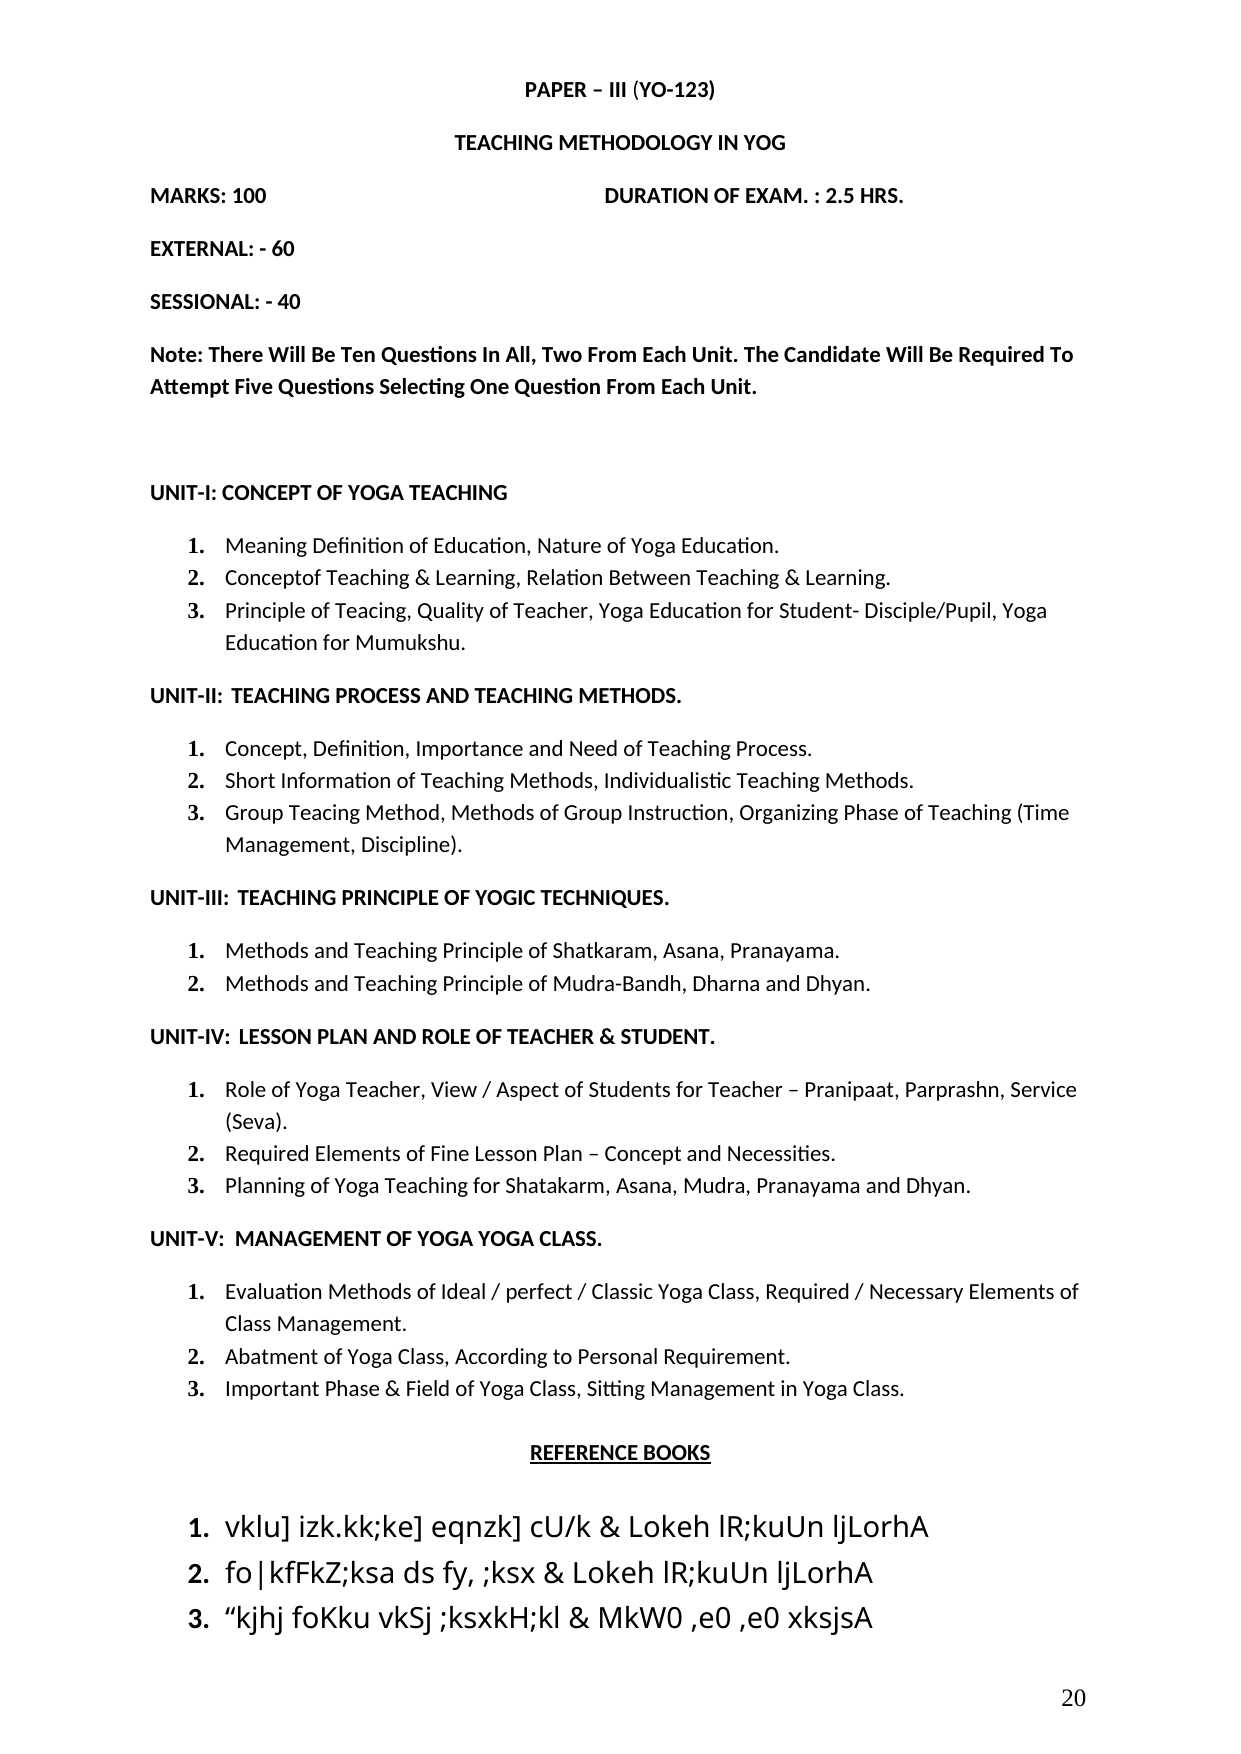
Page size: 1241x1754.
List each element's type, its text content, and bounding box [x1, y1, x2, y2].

list Planning of Yoga Teaching for Shatakarm, Asana, Mudra, Pranayama and Dhyan. [187, 1171, 1090, 1199]
list Methods and Teaching Principle of Shatkaram, Asana, Pranayama. [187, 937, 1090, 964]
text UNIT-V: MANAGEMENT OF YOGA YOGA CLASS. [150, 1224, 1090, 1252]
list Meaning Definition of Education, Nature of Yoga Education. [187, 531, 1090, 559]
text UNIT-IV: LESSON PLAN AND ROLE OF TEACHER & STUDENT. [150, 1022, 1090, 1050]
list Role of Yoga Teacher, View / Aspect of Students for Teacher – Pranipaat, Parprashn, Service (Seva). [187, 1075, 1090, 1135]
text Note: There Will Be Ten Questions In All, Two From Each Unit. The Candidate Will Be Required To Attempt Five Questions Selecting One Question From Each Unit. [150, 340, 1090, 400]
list Concept, Definition, Importance and Need of Teaching Process. [187, 734, 1090, 762]
text EXTERNAL: - 60 [150, 234, 1090, 262]
list Principle of Teacing, Quality of Teacher, Yoga Education for Student- Disciple/Pupil, Yoga Education for Mumukshu. [187, 596, 1090, 656]
list vklu] izk.kk;ke] eqnzk] cU/k & Lokeh lR;kuUn ljLorhA [187, 1506, 1090, 1546]
list “kjhj foKku vkSj ;ksxkH;kl & MkW0 ,e0 ,e0 xksjsA [187, 1598, 1090, 1637]
text UNIT-I: CONCEPT OF YOGA TEACHING [150, 478, 1090, 506]
text SESSIONAL: - 40 [150, 287, 1090, 315]
text TEACHING METHODOLOGY IN YOG [150, 128, 1090, 156]
list Group Teacing Method, Methods of Group Instruction, Organizing Phase of Teaching (Time Management, Discipline). [187, 798, 1090, 858]
list Methods and Teaching Principle of Mudra-Bandh, Dharna and Dhyan. [187, 969, 1090, 997]
list REFERENCE BOOKS [150, 1438, 1090, 1466]
list Important Phase & Field of Yoga Class, Sitting Management in Yoga Class. [187, 1374, 1090, 1402]
list fo|kfFkZ;ksa ds fy, ;ksx & Lokeh lR;kuUn ljLorhA [187, 1552, 1090, 1592]
text UNIT-III: TEACHING PRINCIPLE OF YOGIC TECHNIQUES. [150, 883, 1090, 912]
list Abatment of Yoga Class, According to Personal Requirement. [187, 1342, 1090, 1370]
list Conceptof Teaching & Learning, Relation Between Teaching & Learning. [187, 563, 1090, 592]
list Required Elements of Fine Lesson Plan – Concept and Necessities. [187, 1139, 1090, 1167]
text MARKS: 100 DURATION OF EXAM. : 2.5 HRS. [150, 181, 1090, 209]
text PAPER – III (YO-123) [150, 75, 1090, 103]
list Evaluation Methods of Ideal / perfect / Classic Yoga Class, Required / Necessary Elements of Class Management. [187, 1277, 1090, 1338]
text UNIT-II: TEACHING PROCESS AND TEACHING METHODS. [150, 681, 1090, 709]
list Short Information of Teaching Methods, Individualistic Teaching Methods. [187, 766, 1090, 794]
